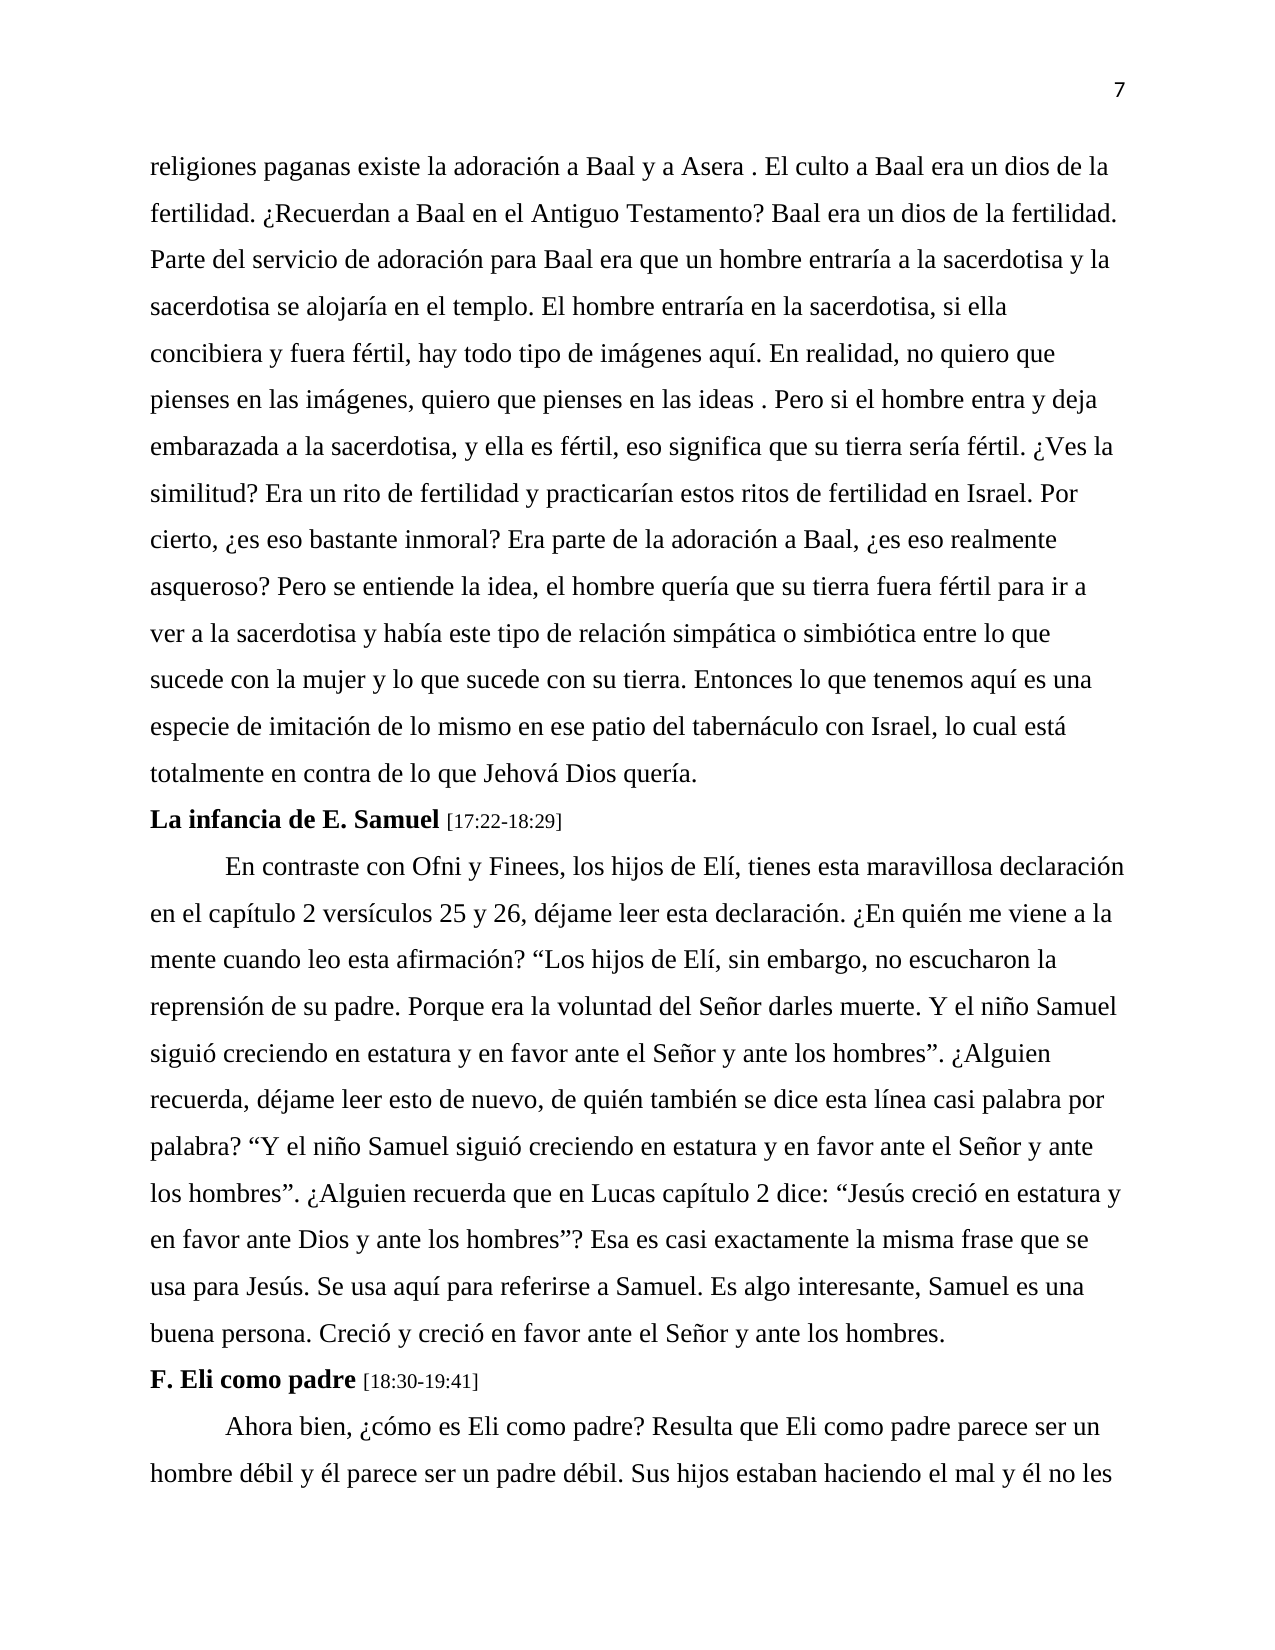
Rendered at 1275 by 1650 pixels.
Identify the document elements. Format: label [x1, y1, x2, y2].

text [150, 1410, 1125, 1488]
text [150, 150, 1125, 1394]
